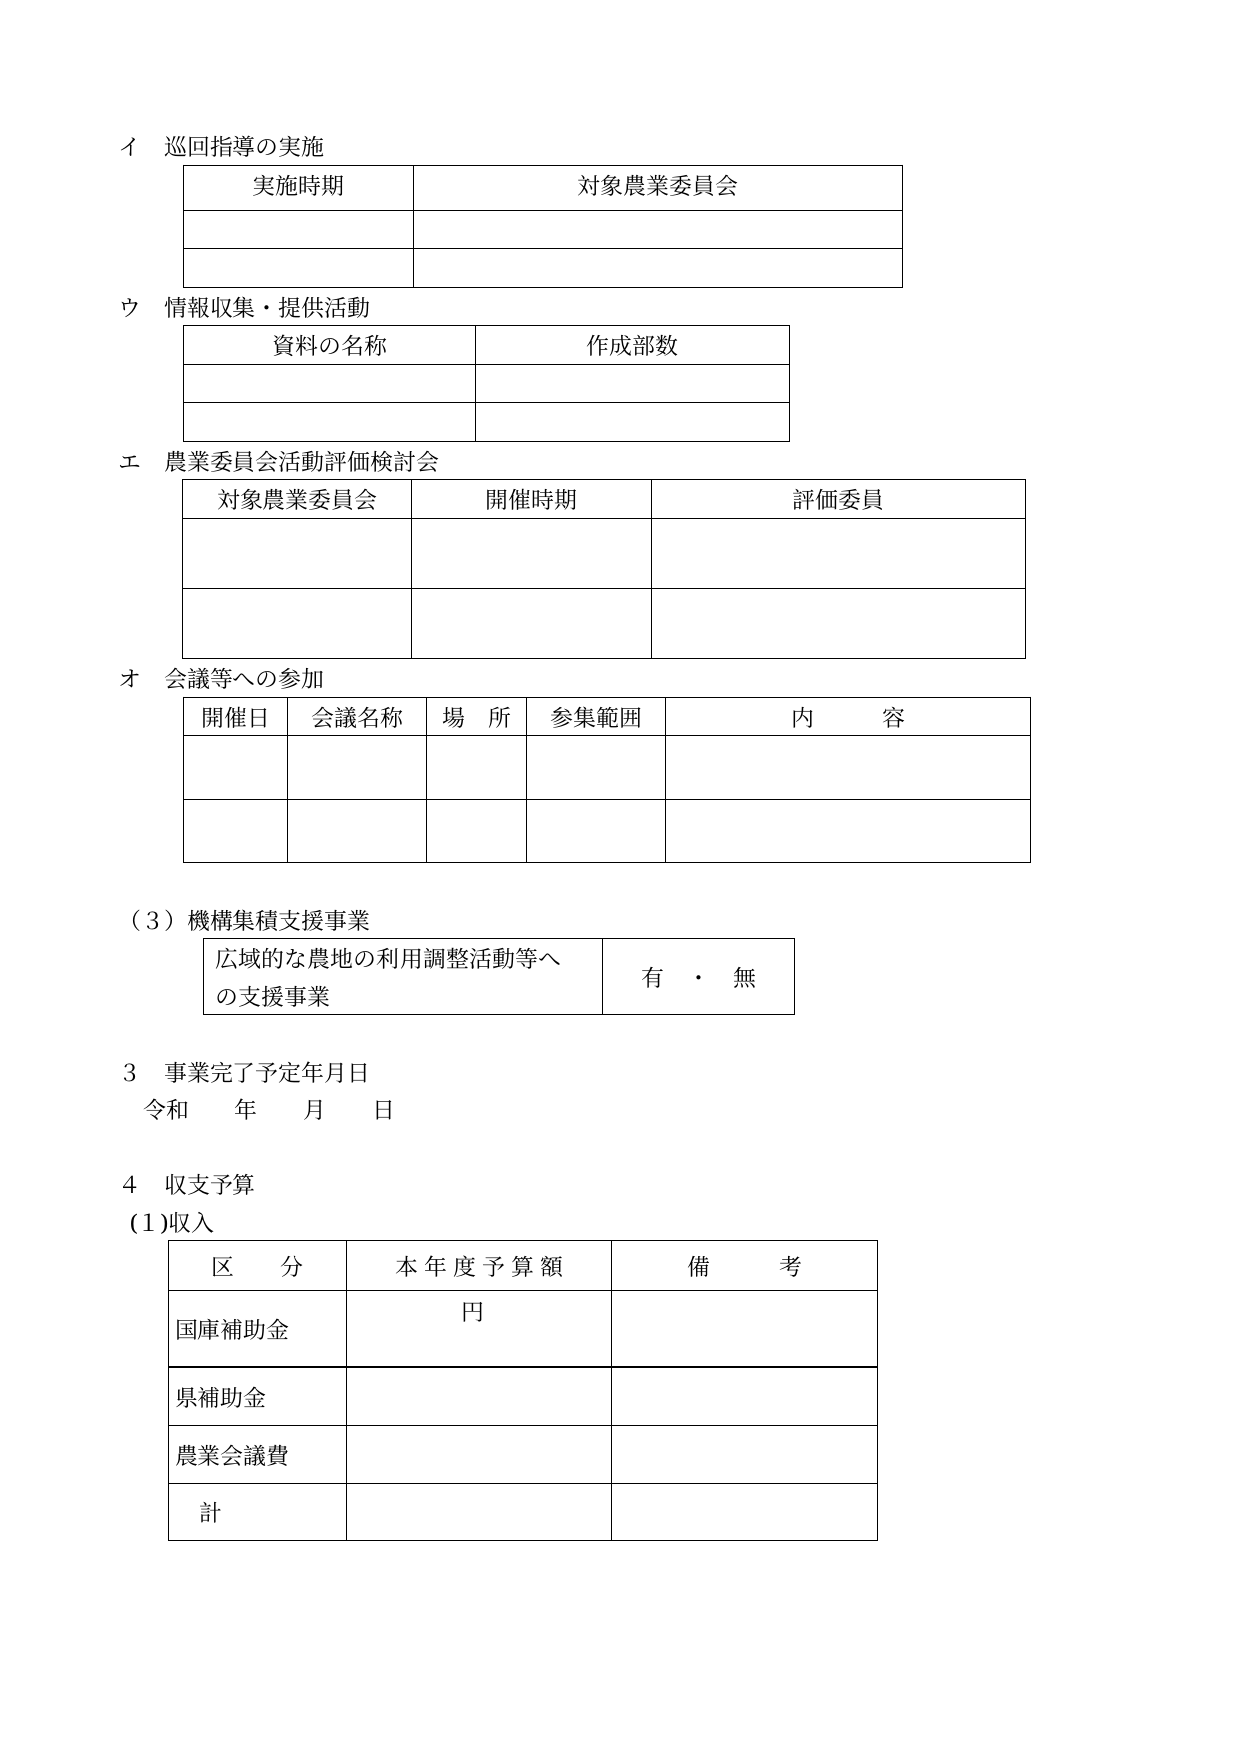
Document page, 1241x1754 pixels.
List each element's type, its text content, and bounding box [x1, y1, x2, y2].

table_cell [652, 589, 1025, 658]
table_header 実施時期 [184, 166, 413, 209]
table_cell [183, 519, 411, 588]
table_cell [412, 519, 651, 588]
table_cell [288, 800, 426, 862]
table_cell 国庫補助金 [169, 1291, 346, 1366]
table_header 開催日 [184, 698, 287, 735]
table_cell [612, 1368, 877, 1425]
table_cell 県補助金 [169, 1368, 346, 1425]
table_header 場 所 [427, 698, 526, 735]
table_cell [427, 800, 526, 862]
table_cell [414, 249, 902, 287]
table_cell [666, 736, 1030, 798]
table_cell [184, 800, 287, 862]
table_header 区 分 [169, 1241, 346, 1290]
table_header 有 ・ 無 [603, 939, 794, 1014]
text イ 巡回指導の実施 [118, 127, 1122, 164]
table_cell [184, 736, 287, 798]
table_cell [414, 211, 902, 248]
table_cell [527, 736, 665, 798]
table_cell 円 [347, 1291, 611, 1366]
table_cell [347, 1484, 611, 1540]
table_header 対象農業委員会 [183, 480, 411, 518]
table_header 広域的な農地の利用調整活動等へ の支援事業 [204, 939, 602, 1014]
table_cell [184, 365, 475, 402]
table_cell [184, 403, 475, 441]
table_cell [412, 589, 651, 658]
table_cell [288, 736, 426, 798]
table_cell [184, 211, 413, 248]
table_header 評価委員 [652, 480, 1025, 518]
table_cell [612, 1426, 877, 1483]
table_cell 計 [169, 1484, 346, 1540]
table_cell [652, 519, 1025, 588]
table_header 対象農業委員会 [414, 166, 902, 209]
text (１)収入 [118, 1203, 1122, 1240]
text ウ 情報収集・提供活動 [118, 288, 1122, 325]
table_cell [612, 1291, 877, 1366]
table_header 参集範囲 [527, 698, 665, 735]
text ４ 収支予算 [118, 1165, 1122, 1203]
table_header 開催時期 [412, 480, 651, 518]
table_header 本 年 度 予 算 額 [347, 1241, 611, 1290]
table_cell [347, 1426, 611, 1483]
table_cell [476, 403, 789, 441]
table_header 作成部数 [476, 326, 789, 364]
text オ 会議等への参加 [118, 659, 1122, 697]
text エ 農業委員会活動評価検討会 [118, 442, 1122, 479]
table_cell [427, 736, 526, 798]
table_cell [612, 1484, 877, 1540]
text ３ 事業完了予定年月日 [118, 1053, 1122, 1090]
table_cell [527, 800, 665, 862]
table_cell 農業会議費 [169, 1426, 346, 1483]
table_cell [183, 589, 411, 658]
table_cell [476, 365, 789, 402]
table_cell [184, 249, 413, 287]
table_header 会議名称 [288, 698, 426, 735]
table_header 資料の名称 [184, 326, 475, 364]
table_cell [666, 800, 1030, 862]
text （３）機構集積支援事業 [118, 901, 1122, 938]
table_header 内 容 [666, 698, 1030, 735]
table_cell [347, 1368, 611, 1425]
table_header 備 考 [612, 1241, 877, 1290]
text 令和 年 月 日 [118, 1090, 1122, 1128]
